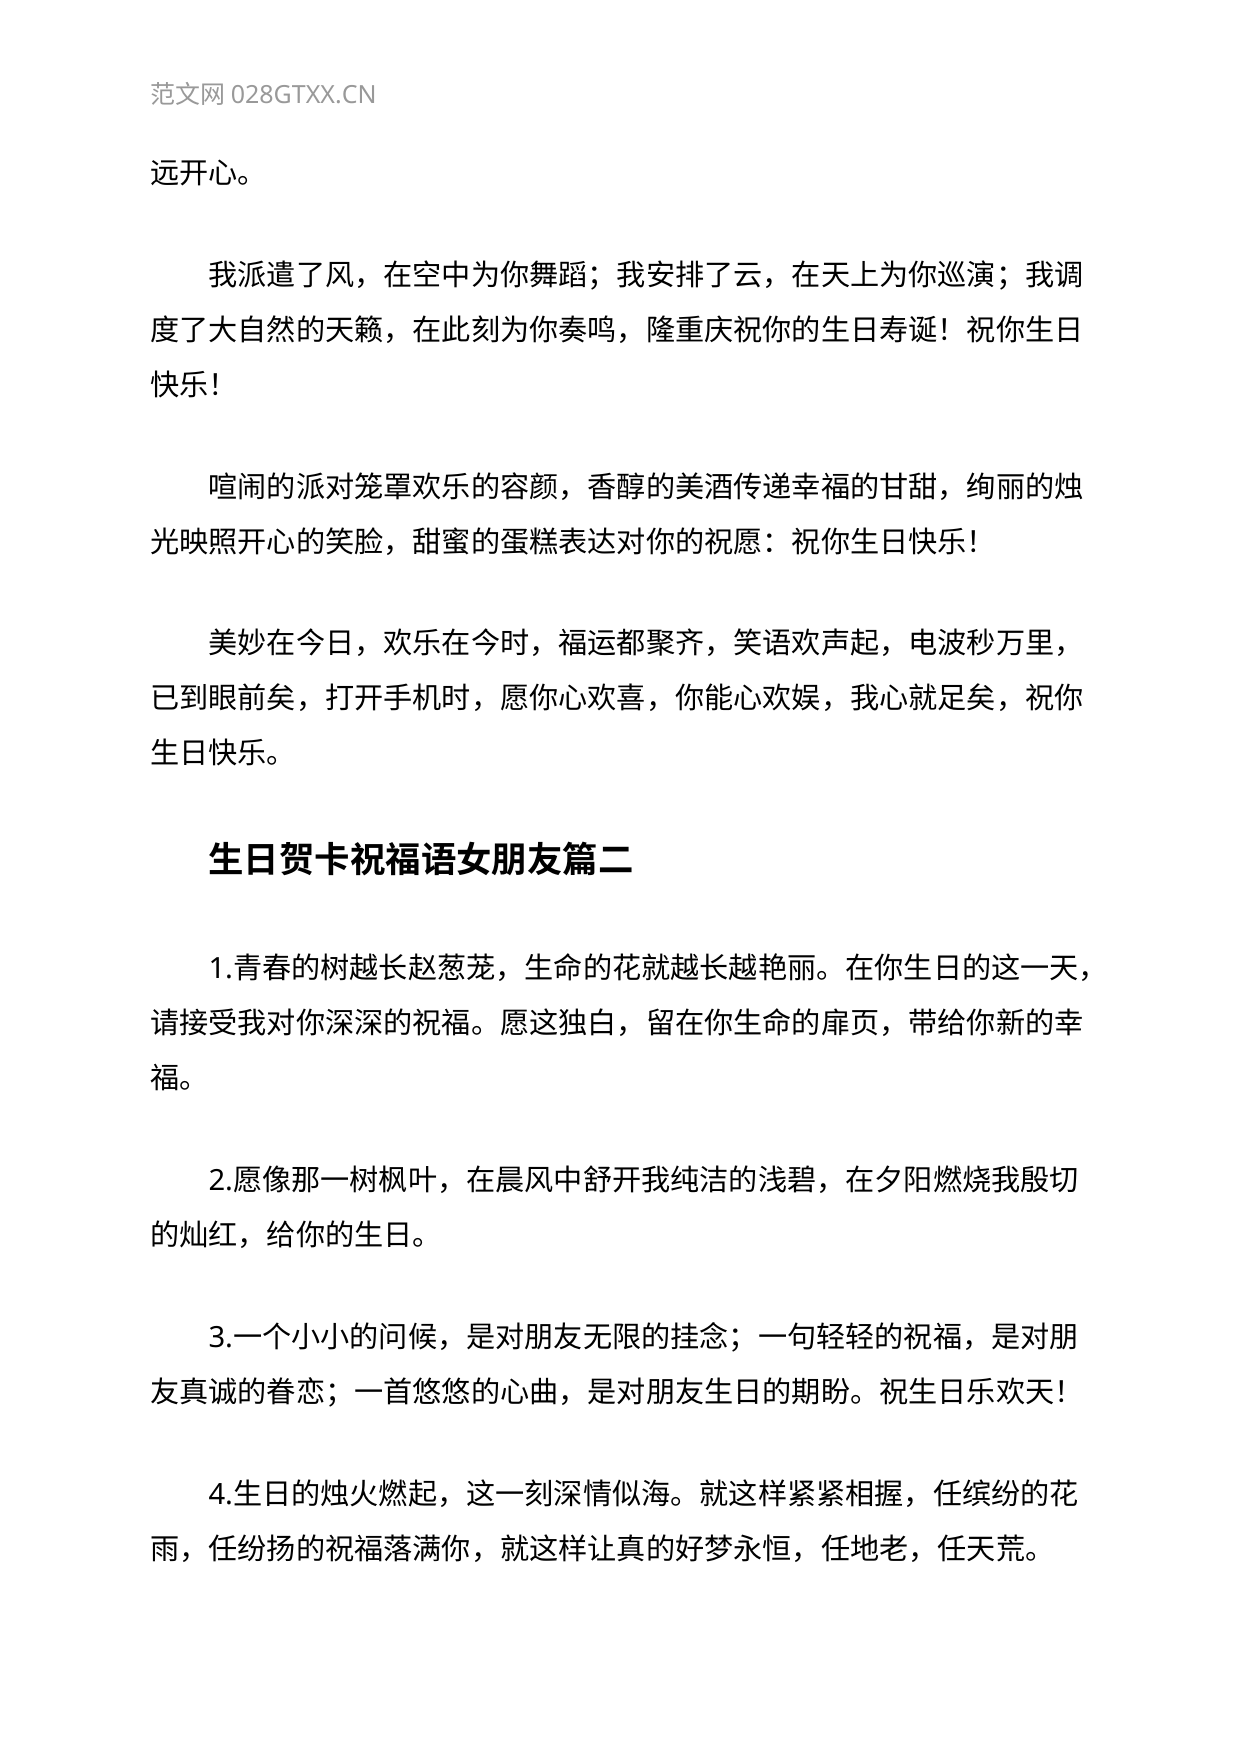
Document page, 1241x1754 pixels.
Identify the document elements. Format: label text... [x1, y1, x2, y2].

text 生日贺卡祝福语女朋友篇二 [150, 832, 1090, 883]
text 我派遣了风，在空中为你舞蹈；我安排了云，在天上为你巡演；我调度了大自然的天籁，在此刻为你奏鸣，隆重庆祝你的生日寿诞！祝你生日快乐！ [150, 252, 1090, 404]
text 美妙在今日，欢乐在今时，福运都聚齐，笑语欢声起，电波秒万里，已到眼前矣，打开手机时，愿你心欢喜，你能心欢娱，我心就足矣，祝你生日快乐。 [150, 620, 1090, 772]
text 4.生日的烛火燃起，这一刻深情似海。就这样紧紧相握，任缤纷的花雨，任纷扬的祝福落满你，就这样让真的好梦永恒，任地老，任天荒。 [150, 1470, 1090, 1567]
text 3.一个小小的问候，是对朋友无限的挂念；一句轻轻的祝福，是对朋友真诚的眷恋；一首悠悠的心曲，是对朋友生日的期盼。祝生日乐欢天！ [150, 1313, 1090, 1411]
text 2.愿像那一树枫叶，在晨风中舒开我纯洁的浅碧，在夕阳燃烧我殷切的灿红，给你的生日。 [150, 1157, 1090, 1254]
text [150, 150, 1090, 192]
text 喧闹的派对笼罩欢乐的容颜，香醇的美酒传递幸福的甘甜，绚丽的烛光映照开心的笑脸，甜蜜的蛋糕表达对你的祝愿：祝你生日快乐！ [150, 463, 1090, 561]
text 1.青春的树越长赵葱茏，生命的花就越长越艳丽。在你生日的这一天，请接受我对你深深的祝福。愿这独白，留在你生命的扉页，带给你新的幸福。 [150, 945, 1090, 1097]
